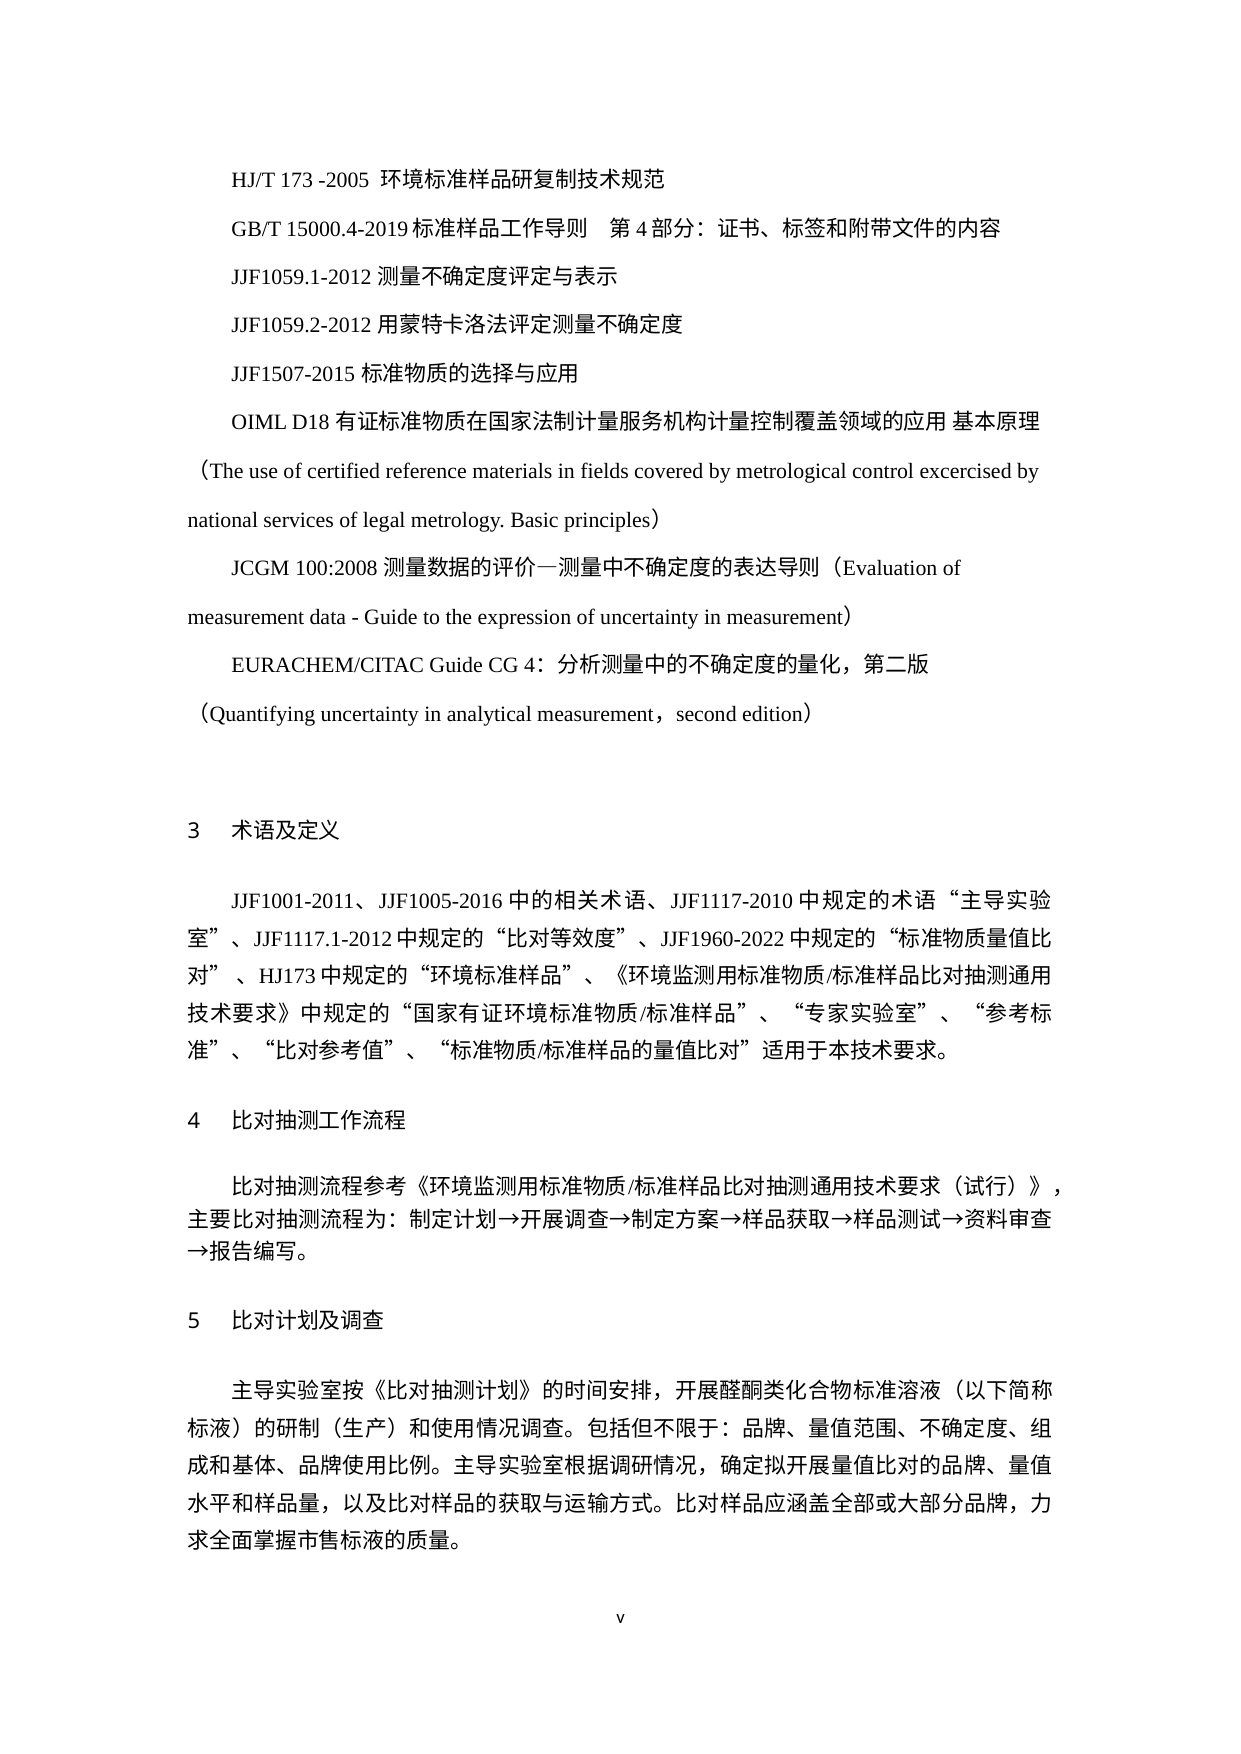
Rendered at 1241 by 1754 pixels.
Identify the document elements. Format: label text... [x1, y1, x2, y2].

text JJF1059.1-2012 测量不确定度评定与表示 [187, 259, 1053, 291]
text JJF1059.2-2012 用蒙特卡洛法评定测量不确定度 [187, 307, 1053, 339]
text HJ/T 173 -2005 环境标准样品研复制技术规范 [187, 162, 1053, 194]
text OIML D18 有证标准物质在国家法制计量服务机构计量控制覆盖领域的应用 基本原理（The use of certified reference materials in fields covered by metrological control excercised by national services of legal metrology. Basic principles） [187, 404, 1053, 534]
text EURACHEM/CITAC Guide CG 4：分析测量中的不确定度的量化，第二版（Quantifying uncertainty in analytical measurement，second edition） [187, 647, 1053, 728]
list 比对抽测工作流程 [187, 1099, 1053, 1136]
text JJF1001-2011、JJF1005-2016中的相关术语、JJF1117-2010中规定的术语“主导实验室”、JJF1117.1-2012中规定的“比对等效度”、JJF1960-2022中规定的“标准物质量值比对” 、HJ173中规定的“环境标准样品”、《环境监测用标准物质/标准样品比对抽测通用技术要求》中规定的“国家有证环境标准物质/标准样品”、“专家实验室”、“参考标准”、“比对参考值”、“标准物质/标准样品的量值比对”适用于本技术要求。 [187, 879, 1053, 1066]
text 比对抽测流程参考《环境监测用标准物质/标准样品比对抽测通用技术要求（试行）》，主要比对抽测流程为：制定计划→开展调查→制定方案→样品获取→样品测试→资料审查→报告编写。 [187, 1169, 1053, 1266]
list 比对计划及调查 [187, 1299, 1053, 1336]
text JJF1507-2015 标准物质的选择与应用 [187, 355, 1053, 388]
text 主导实验室按《比对抽测计划》的时间安排，开展醛酮类化合物标准溶液（以下简称标液）的研制（生产）和使用情况调查。包括但不限于：品牌、量值范围、不确定度、组成和基体、品牌使用比例。主导实验室根据调研情况，确定拟开展量值比对的品牌、量值水平和样品量，以及比对样品的获取与运输方式。比对样品应涵盖全部或大部分品牌，力求全面掌握市售标液的质量。 [187, 1369, 1053, 1556]
text GB/T 15000.4-2019标准样品工作导则 第4部分：证书、标签和附带文件的内容 [187, 210, 1053, 243]
text JCGM 100:2008 测量数据的评价—测量中不确定度的表达导则（Evaluation of measurement data - Guide to the expression of uncertainty in measurement） [187, 549, 1053, 631]
list 术语及定义 [187, 809, 1053, 846]
